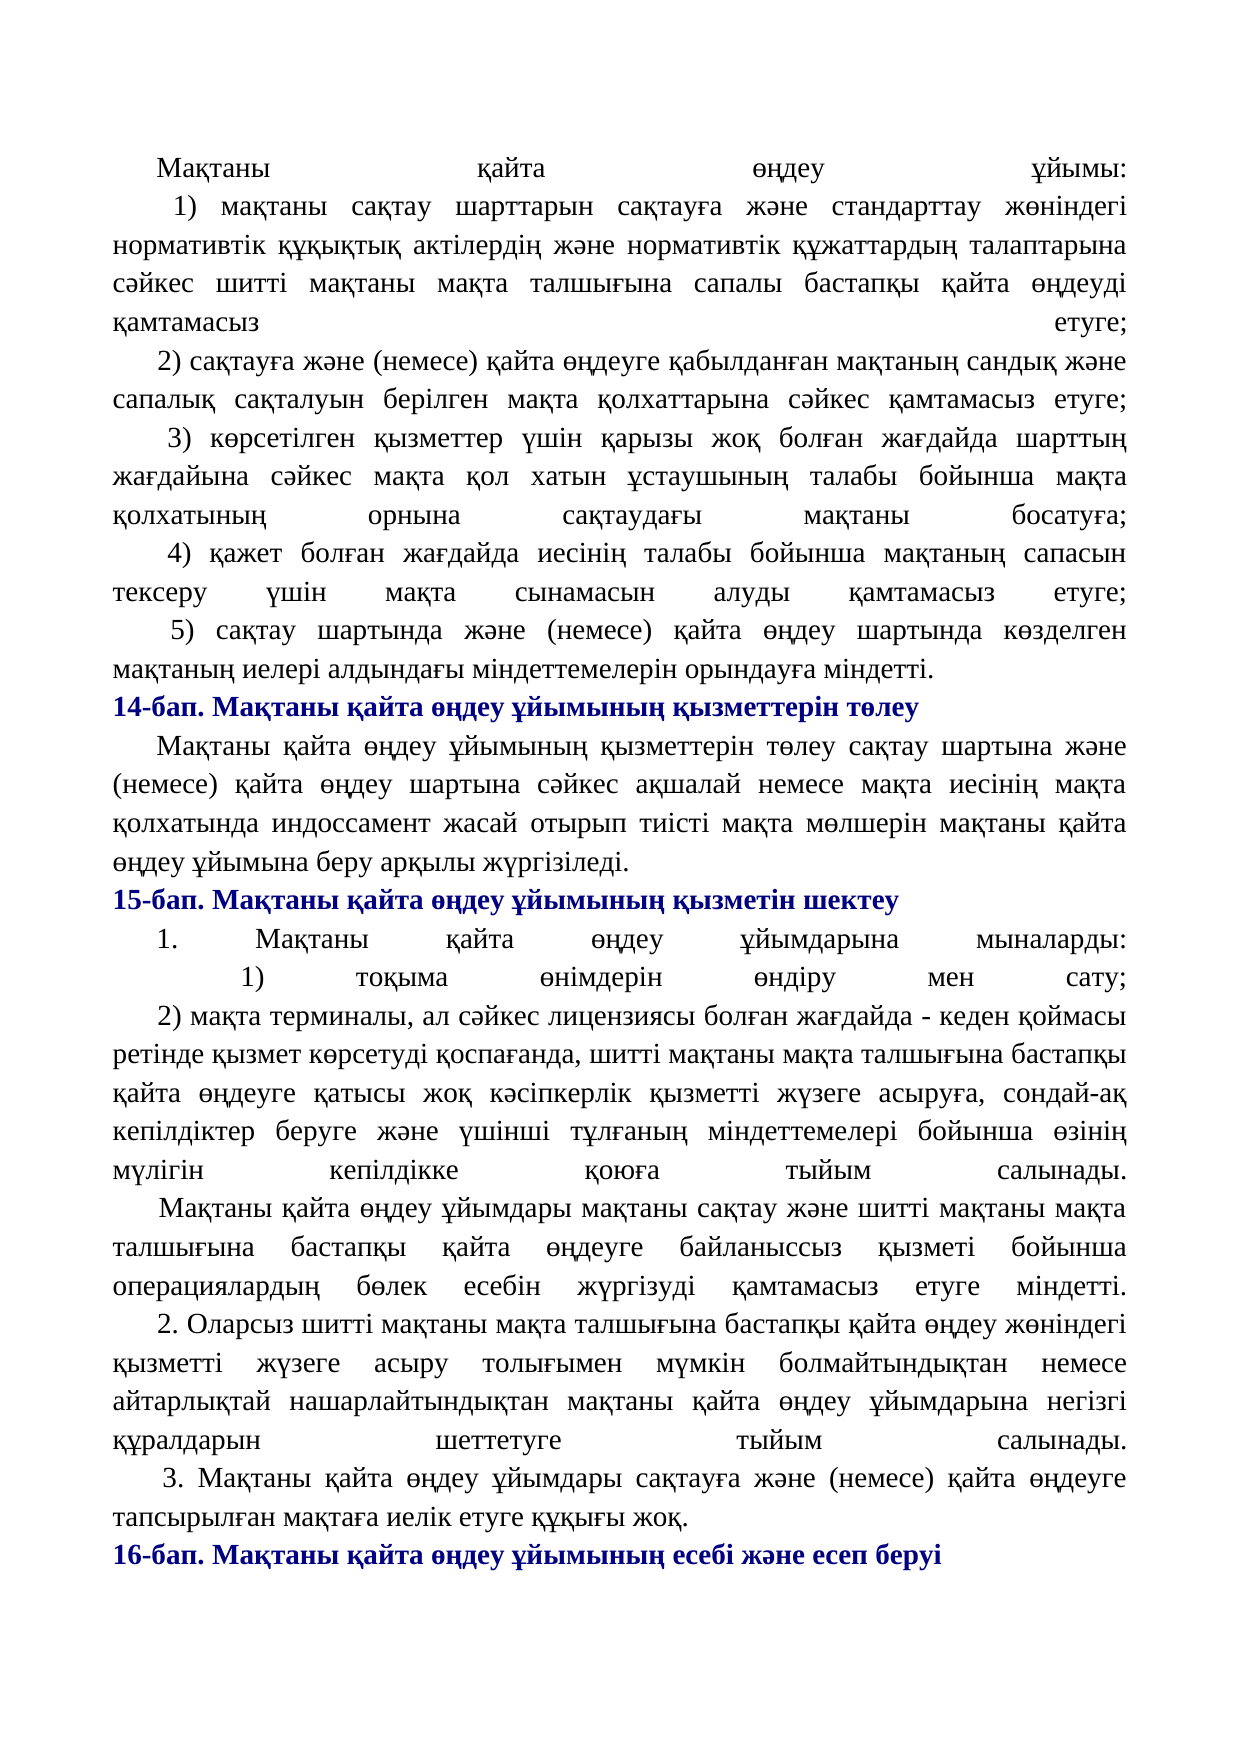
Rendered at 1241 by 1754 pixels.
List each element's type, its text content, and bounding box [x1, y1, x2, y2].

text Мақтаны қайта өңдеу ұйымы: 1) мақтаны сақтау шарттарын сақтауға және стандарттау жөнiндегi нормативтiк құқықтық актiлердiң және нормативтiк құжаттардың талаптарына сәйкес шиттi мақтаны мақта талшығына сапалы бастапқы қайта өңдеудi қамтамасыз етуге; 2) сақтауға және (немесе) қайта өңдеуге қабылданған мақтаның сандық және сапалық сақталуын берiлген мақта қолхаттарына сәйкес қамтамасыз етуге; 3) көрсетiлген қызметтер үшiн қарызы жоқ болған жағдайда шарттың жағдайына сәйкес мақта қол хатын ұстаушының талабы бойынша мақта қолхатының орнына сақтаудағы мақтаны босатуға; 4) қажет болған жағдайда иесiнiң талабы бойынша мақтаның сапасын тексеру үшiн мақта сынамасын алуды қамтамасыз етуге; 5) сақтау шартында және (немесе) қайта өңдеу шартында көзделген мақтаның иелерi алдындағы мiндеттемелерiн орындауға мiндеттi. [112, 150, 1128, 684]
text Мақтаны қайта өңдеу ұйымының қызметтерiн төлеу сақтау шартына және (немесе) қайта өңдеу шартына сәйкес ақшалай немесе мақта иесiнiң мақта қолхатында индоссамент жасай отырып тиiстi мақта мөлшерiн мақтаны қайта өңдеу ұйымына беру арқылы жүргiзiледi. [112, 728, 1128, 877]
text 15-бап. Мақтаны қайта өңдеу ұйымының қызметiн шектеу [112, 882, 1128, 916]
text 16-бап. Мақтаны қайта өңдеу ұйымының есебi және есеп беруi [112, 1537, 1128, 1571]
text 14-бап. Мақтаны қайта өңдеу ұйымының қызметтерiн төлеу [112, 689, 1128, 723]
text 1. Мақтаны қайта өңдеу ұйымдарына мыналарды: 1) тоқыма өнiмдерiн өндiру мен сату; 2) мақта терминалы, ал сәйкес лицензиясы болған жағдайда - кеден қоймасы ретiнде қызмет көрсетудi қоспағанда, шиттi мақтаны мақта талшығына бастапқы қайта өңдеуге қатысы жоқ кәсiпкерлiк қызметтi жүзеге асыруға, сондай-ақ кепiлдiктер беруге және үшiншi тұлғаның мiндеттемелерi бойынша өзiнiң мүлiгiн кепiлдiкке қоюға тыйым салынады. Мақтаны қайта өңдеу ұйымдары мақтаны сақтау және шиттi мақтаны мақта талшығына бастапқы қайта өңдеуге байланыссыз қызметi бойынша операциялардың бөлек есебiн жүргiзудi қамтамасыз етуге мiндеттi. 2. Оларсыз шиттi мақтаны мақта талшығына бастапқы қайта өңдеу жөнiндегi қызметтi жүзеге асыру толығымен мүмкiн болмайтындықтан немесе айтарлықтай нашарлайтындықтан мақтаны қайта өңдеу ұйымдарына негiзгi құралдарын шеттетуге тыйым салынады. 3. Мақтаны қайта өңдеу ұйымдары сақтауға және (немесе) қайта өңдеуге тапсырылған мақтаға иелiк етуге құқығы жоқ. [112, 921, 1128, 1532]
